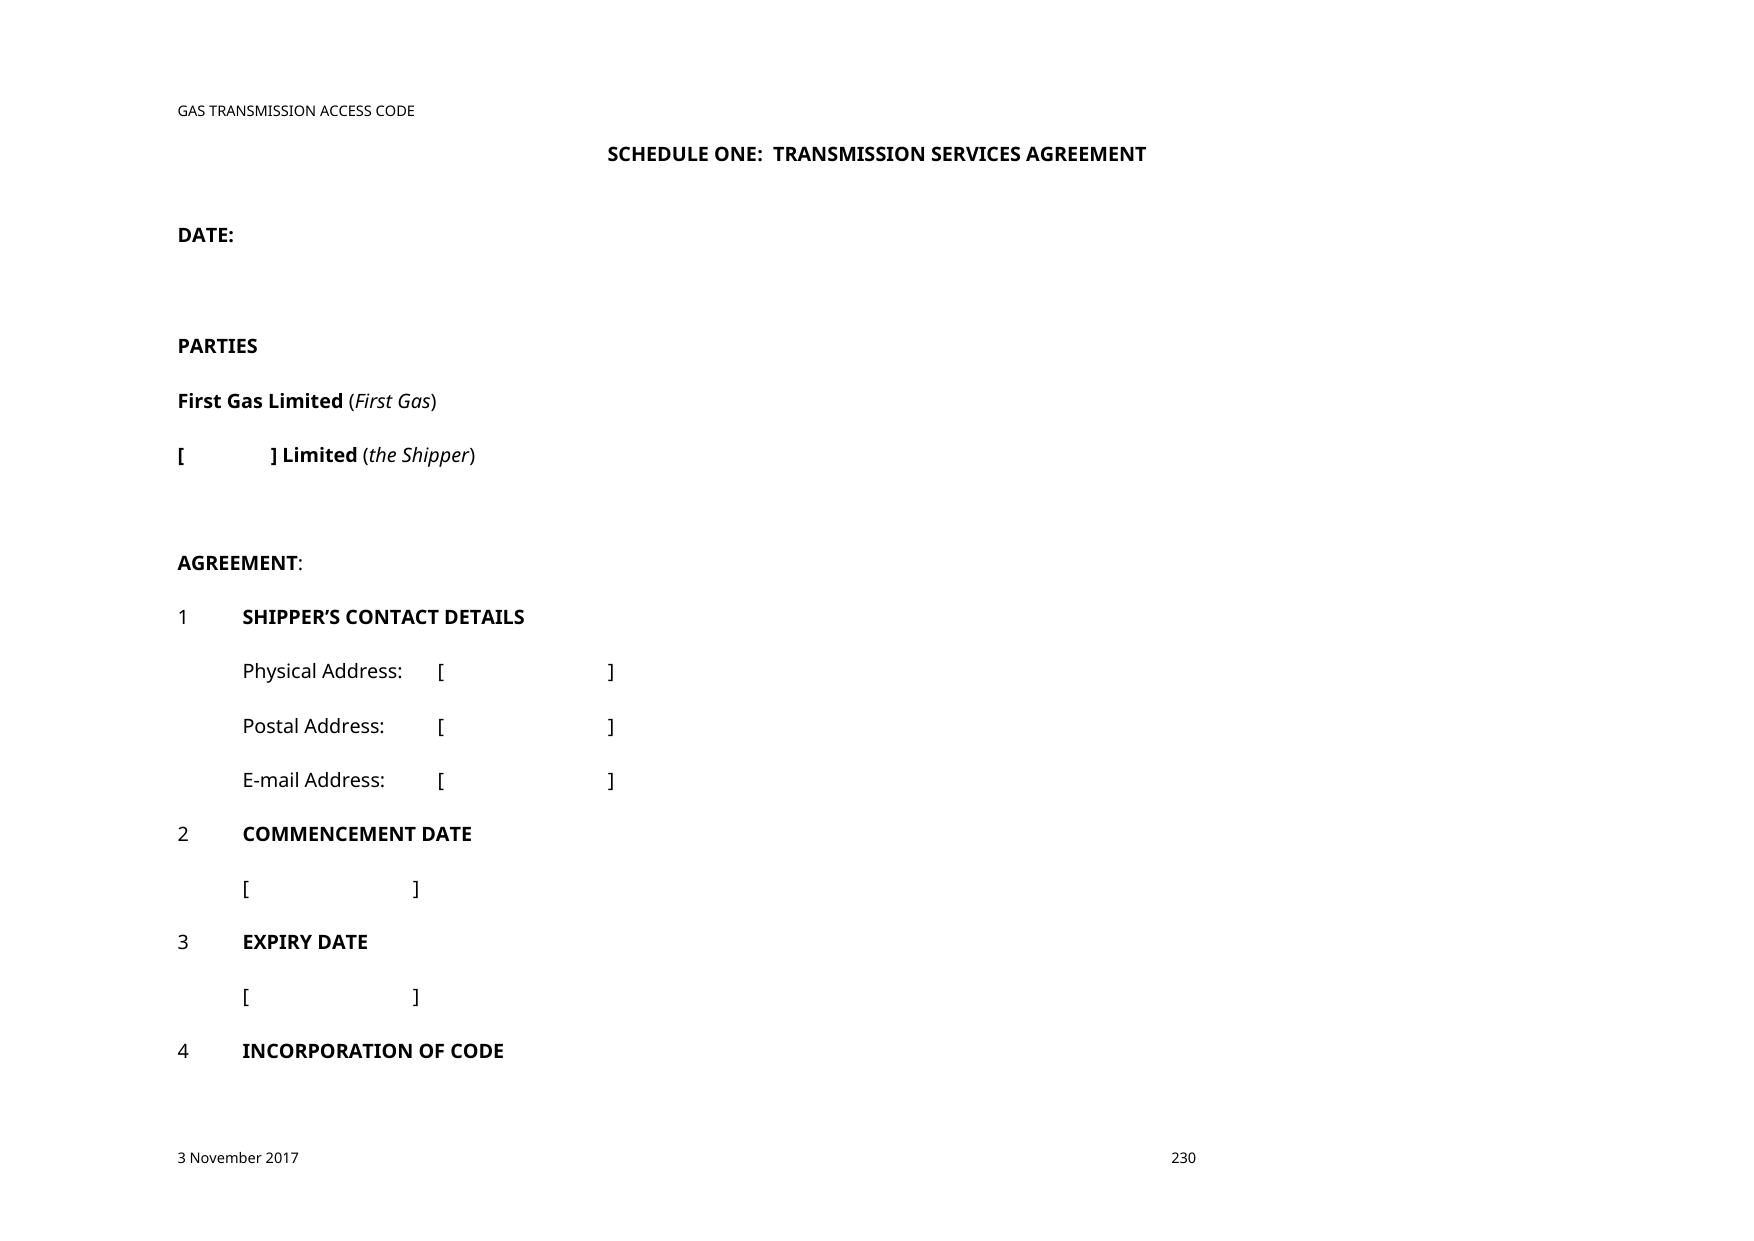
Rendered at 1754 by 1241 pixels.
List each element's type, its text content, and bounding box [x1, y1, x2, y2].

list COMMENCEMENT DATE [177, 820, 1577, 847]
text AGREEMENT: [177, 549, 1577, 576]
text First Gas Limited (First Gas) [177, 387, 1577, 414]
list INCORPORATION OF CODE [177, 1037, 1577, 1064]
text [ ] Limited (the Shipper) [177, 441, 1577, 468]
text E-mail Address: [ ] [177, 766, 1577, 793]
list SHIPPER’S CONTACT DETAILS [177, 603, 1577, 631]
subtitle schedule one: transmission services agreement [177, 140, 1577, 167]
text Postal Address: [ ] [177, 712, 1577, 739]
text [ ] [177, 983, 1577, 1010]
text Date: [177, 221, 1577, 248]
list EXPIRY DATE [177, 928, 1577, 956]
text [ ] [177, 874, 1577, 901]
text Physical Address: [ ] [177, 658, 1577, 685]
text PARTIES [177, 333, 1577, 360]
